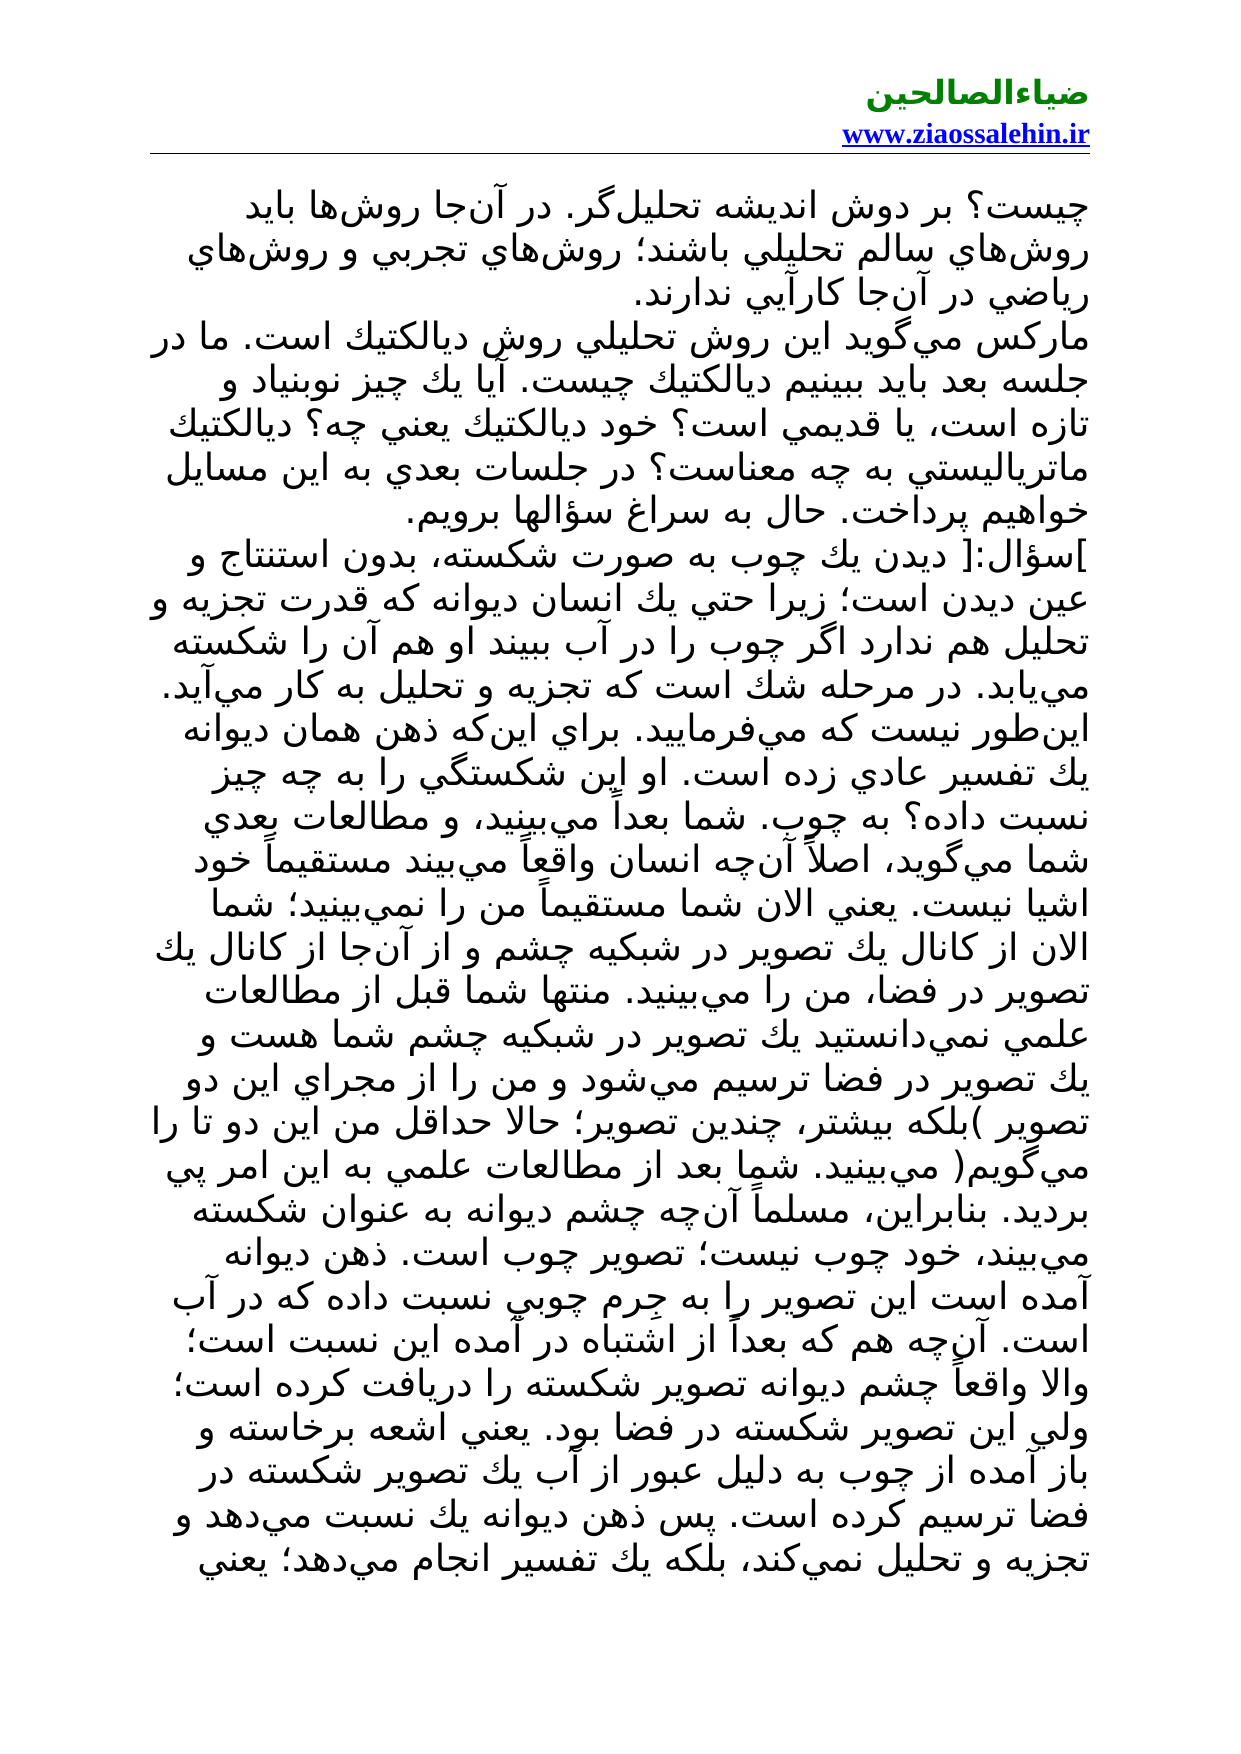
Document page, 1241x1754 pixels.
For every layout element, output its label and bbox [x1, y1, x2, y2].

text [150, 183, 1090, 1580]
